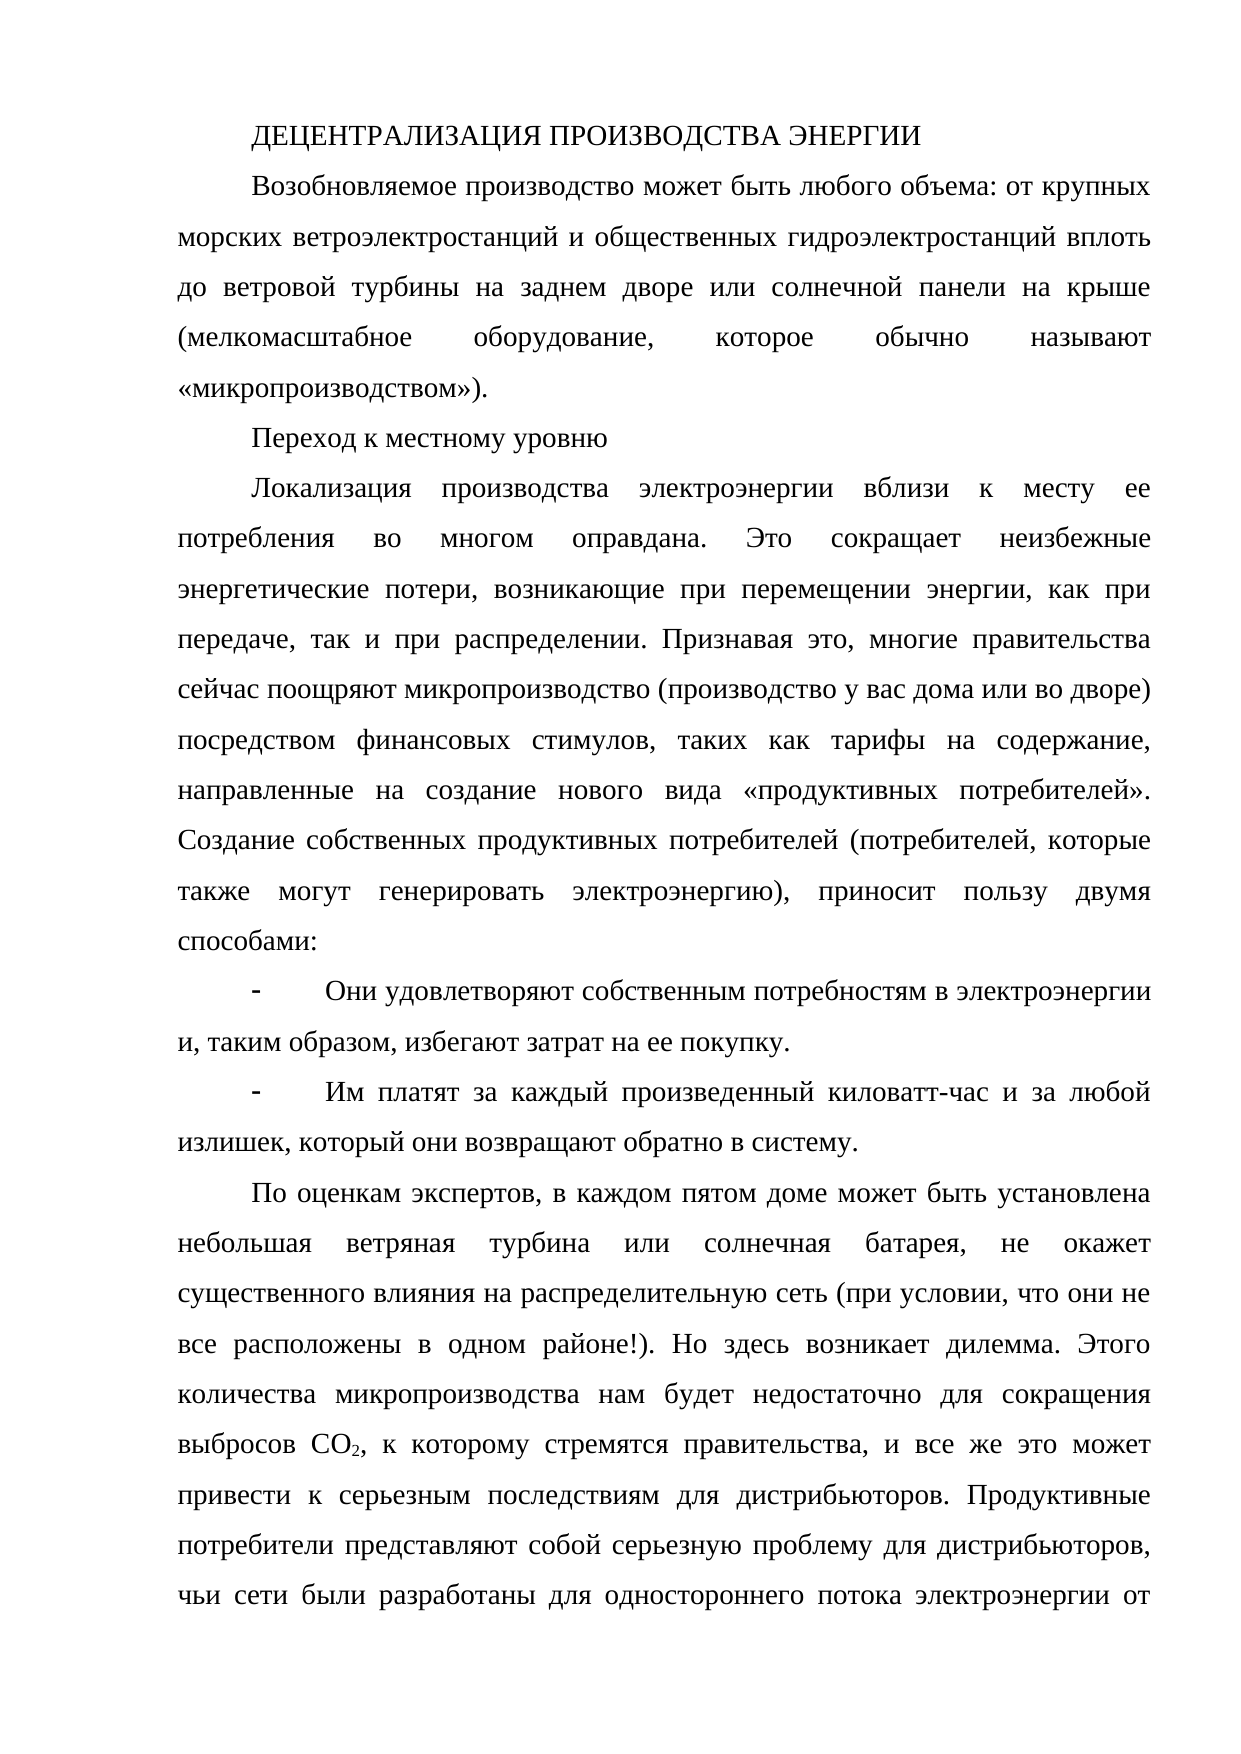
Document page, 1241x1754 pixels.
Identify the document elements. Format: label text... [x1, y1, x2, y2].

list Они удовлетворяют собственным потребностям в электроэнергии и, таким образом, избегают затрат на ее покупку. [177, 973, 1152, 1057]
text ДЕЦЕНТРАЛИЗАЦИЯ ПРОИЗВОДСТВА ЭНЕРГИИ [177, 118, 1152, 152]
text Переход к местному уровню [177, 420, 1152, 453]
text Локализация производства электроэнергии вблизи к месту ее потребления во многом оправдана. Это сокращает неизбежные энергетические потери, возникающие при перемещении энергии, как при передаче, так и при распределении. Признавая это, многие правительства сейчас поощряют микропроизводство (производство у вас дома или во дворе) посредством финансовых стимулов, таких как тарифы на содержание, направленные на создание нового вида «продуктивных потребителей». Создание собственных продуктивных потребителей (потребителей, которые также могут генерировать электроэнергию), приносит пользу двумя способами: [177, 470, 1152, 957]
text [177, 1175, 1152, 1611]
text Возобновляемое производство может быть любого объема: от крупных морских ветроэлектростанций и общественных гидроэлектростанций вплоть до ветровой турбины на заднем дворе или солнечной панели на крыше (мелкомасштабное оборудование, которое обычно называют «микропроизводством»). [177, 168, 1152, 403]
list Им платят за каждый произведенный киловатт-час и за любой излишек, который они возвращают обратно в систему. [177, 1074, 1152, 1158]
